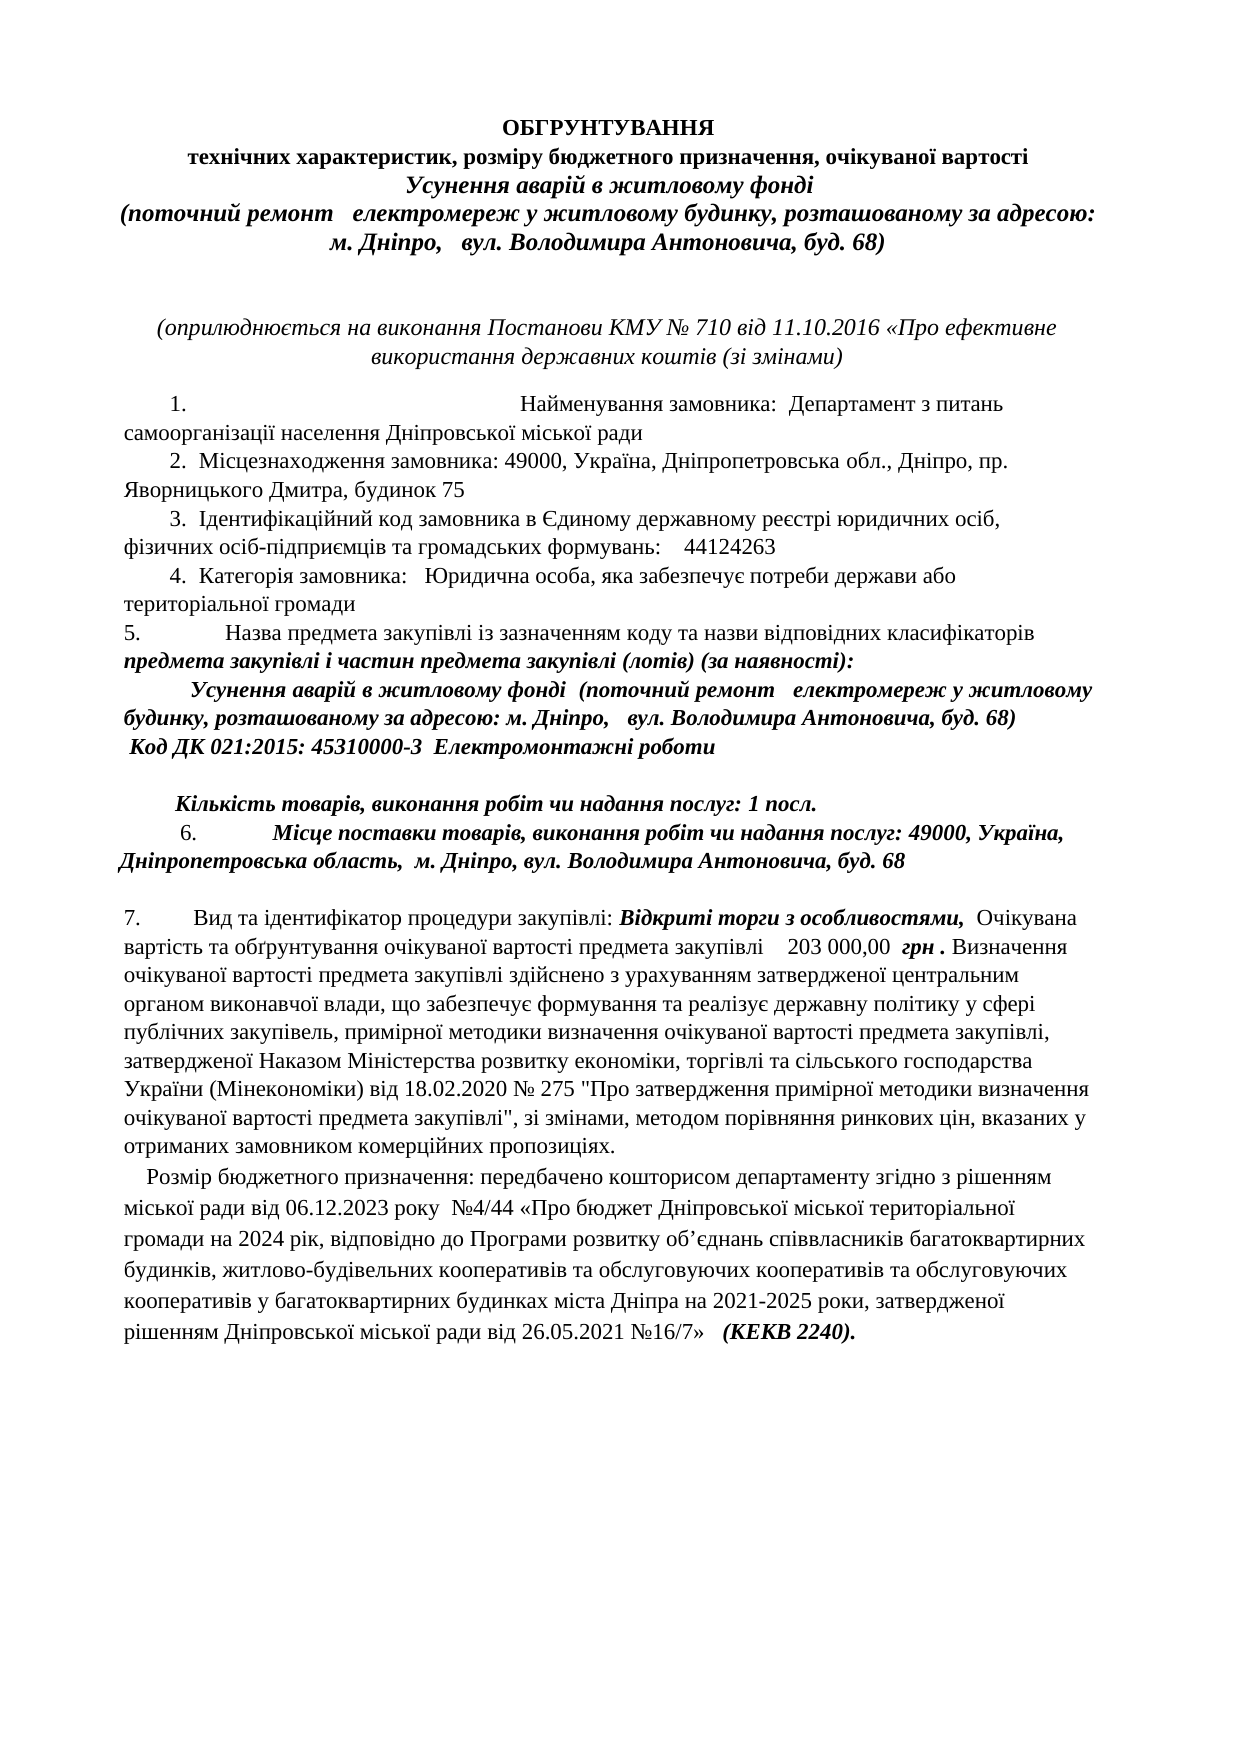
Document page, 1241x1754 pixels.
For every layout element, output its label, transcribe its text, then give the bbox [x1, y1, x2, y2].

text предмета закупівлі і частин предмета закупівлі (лотів) (за наявності): [123, 646, 1095, 674]
text Усунення аварій в житловому фонді [119, 170, 1099, 198]
text 5. Назва предмета закупівлі із зазначенням коду та назви відповідних класифікаторів [123, 617, 1099, 646]
list Найменування замовника: Департамент з питань самоорганізації населення Дніпровської міської ради [123, 388, 1095, 446]
text Усунення аварій в житловому фонді (поточний ремонт електромереж у житловому будинку, розташованому за адресою: м. Дніпро, вул. Володимира Антоновича, буд. 68) [123, 674, 1095, 731]
list Категорія замовника: Юридична особа, яка забезпечує потреби держави або територіальної громади [123, 560, 1095, 617]
list Вид та ідентифікатор процедури закупівлі: Відкриті торги з особливостями, Очікувана вартість та обґрунтування очікуваної вартості предмета закупівлі 203 000,00 грн . Визначення очікуваної вартості предмета закупівлі здійснено з урахуванням затвердженої центральним органом виконавчої влади, що забезпечує формування та реалізує державну політику у сфері публічних закупівель, примірної методики визначення очікуваної вартості предмета закупівлі, затвердженої Наказом Міністерства розвитку економіки, торгівлі та сільського господарства України (Мінекономіки) від 18.02.2020 № 275 "Про затвердження примірної методики визначення очікуваної вартості предмета закупівлі", зі змінами, методом порівняння ринкових цін, вказаних у отриманих замовником комерційних пропозиціях. [123, 903, 1095, 1159]
list Ідентифікаційний код замовника в Єдиному державному реєстрі юридичних осіб, фізичних осіб-підприємців та громадських формувань: 44124263 [123, 503, 1095, 560]
list Місцезнаходження замовника: 49000, Україна, Дніпропетровська обл., Дніпро, пр. Яворницького Дмитра, будинок 75 [123, 446, 1095, 503]
text ОБГРУНТУВАННЯ [119, 113, 1097, 141]
text технічних характеристик, розміру бюджетного призначення, очікуваної вартості [119, 141, 1097, 170]
list Місце поставки товарів, виконання робіт чи надання послуг: 49000, Україна, Дніпропетровська область, м. Дніпро, вул. Володимира Антоновича, буд. 68 [119, 817, 1095, 874]
text (оприлюднюється на виконання Постанови КМУ № 710 від 11.10.2016 «Про ефективне використання державних коштів (зі змінами) [119, 313, 1097, 370]
text Кількість товарів, виконання робіт чи надання послуг: 1 посл. [123, 788, 1095, 817]
text Розмір бюджетного призначення: передбачено кошторисом департаменту згідно з рішенням міської ради від 06.12.2023 року №4/44 «Про бюджет Дніпровської міської територіальної громади на 2024 рік, відповідно до Програми розвитку об’єднань співвласників багатоквартирних будинків, житлово-будівельних кооперативів та обслуговуючих кооперативів та обслуговуючих кооперативів у багатоквартирних будинках міста Дніпра на 2021-2025 роки, затвердженої рішенням Дніпровської міської ради від 26.05.2021 №16/7» (КЕКВ 2240). [123, 1159, 1095, 1346]
text (поточний ремонт електромереж у житловому будинку, розташованому за адресою: м. Дніпро, вул. Володимира Антоновича, буд. 68) [119, 198, 1099, 256]
text Код ДК 021:2015: 45310000-3 Електромонтажні роботи [123, 731, 1095, 760]
